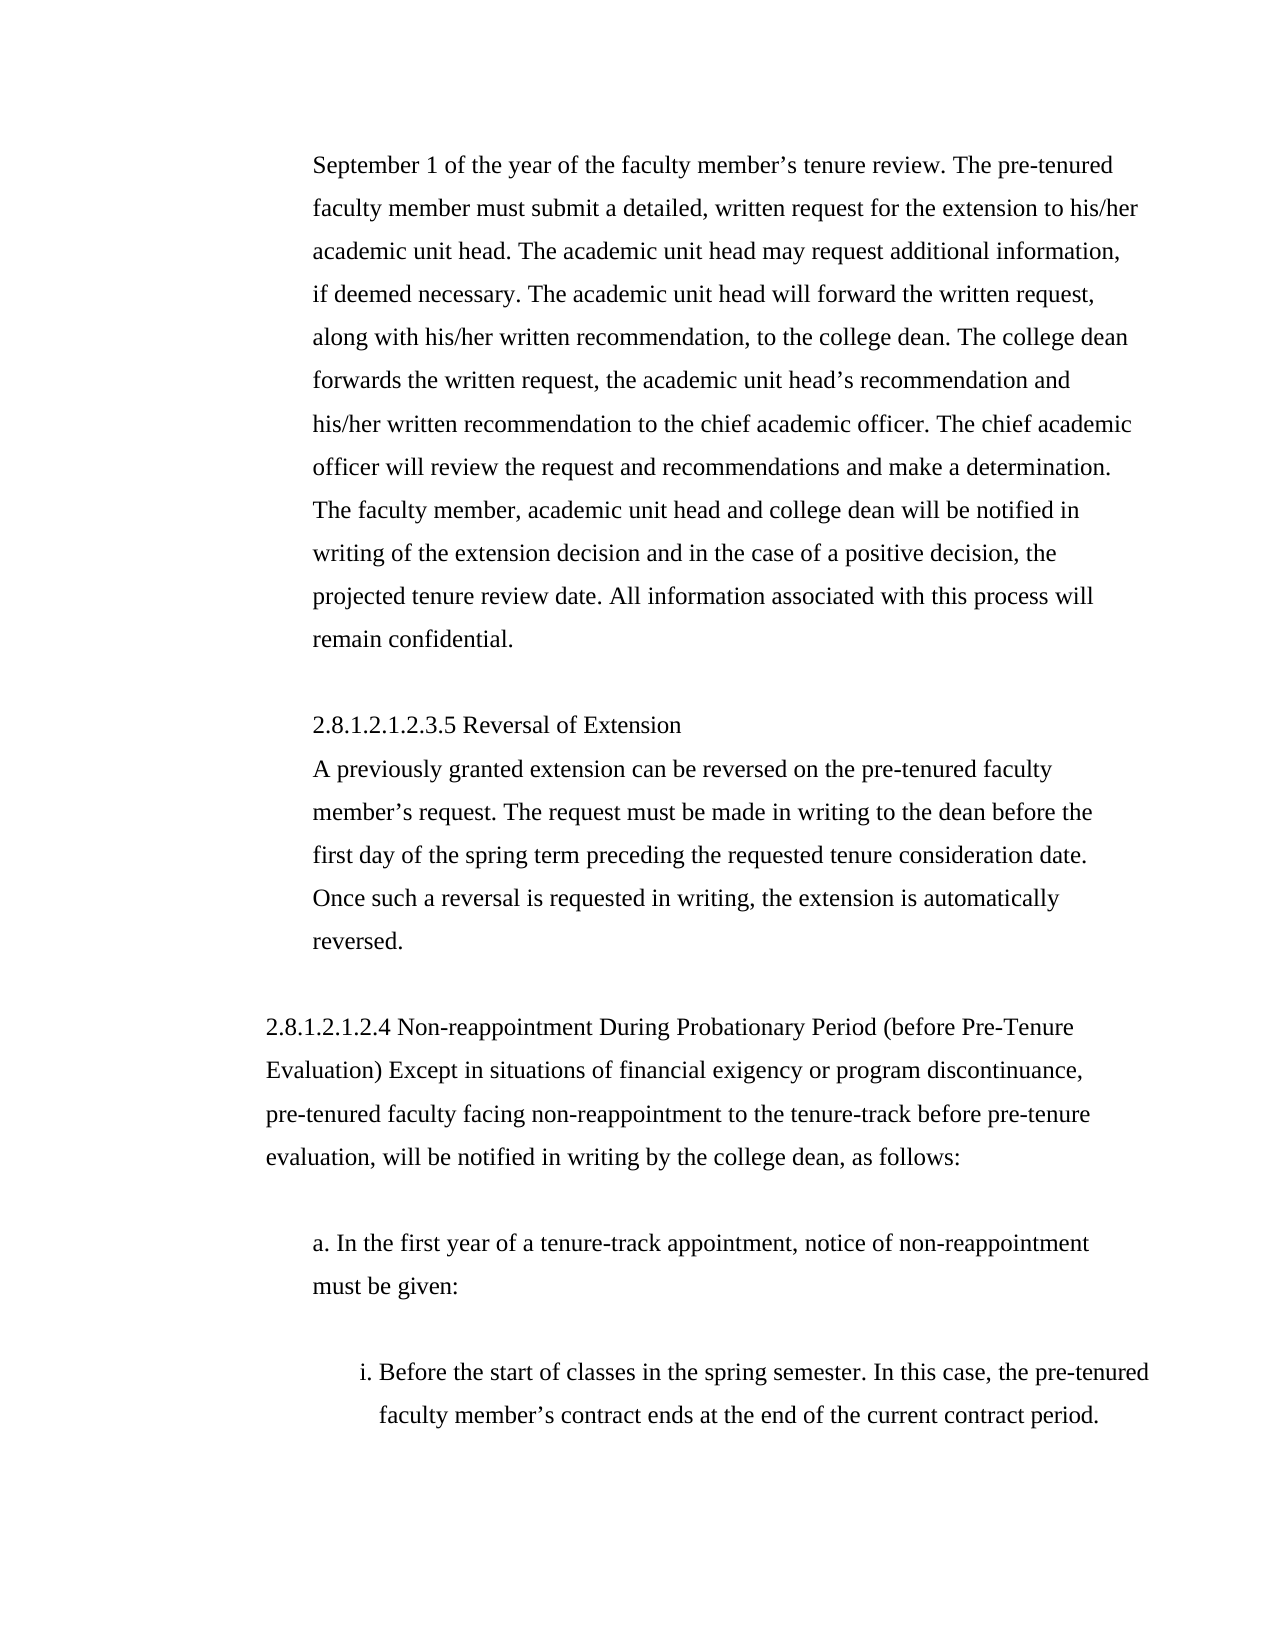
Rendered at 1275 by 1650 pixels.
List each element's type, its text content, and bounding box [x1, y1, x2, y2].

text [312, 150, 1139, 653]
text A previously granted extension can be reversed on the pre-tenured faculty member’s request. The request must be made in writing to the dean before the first day of the spring term preceding the requested tenure consideration date. Once such a reversal is requested in writing, the extension is automatically reversed. [312, 754, 1118, 955]
list Non-reappointment During Probationary Period (before Pre-Tenure Evaluation) Except in situations of financial exigency or program discontinuance, pre-tenured faculty facing non-reappointment to the tenure-track before pre-tenure evaluation, will be notified in writing by the college dean, as follows: [266, 1012, 1127, 1171]
list In the first year of a tenure-track appointment, notice of non-reappointment must be given: [312, 1228, 1106, 1300]
list Reversal of Extension [312, 711, 1162, 739]
list Before the start of classes in the spring semester. In this case, the pre-tenured faculty member’s contract ends at the end of the current contract period. [359, 1357, 1162, 1429]
